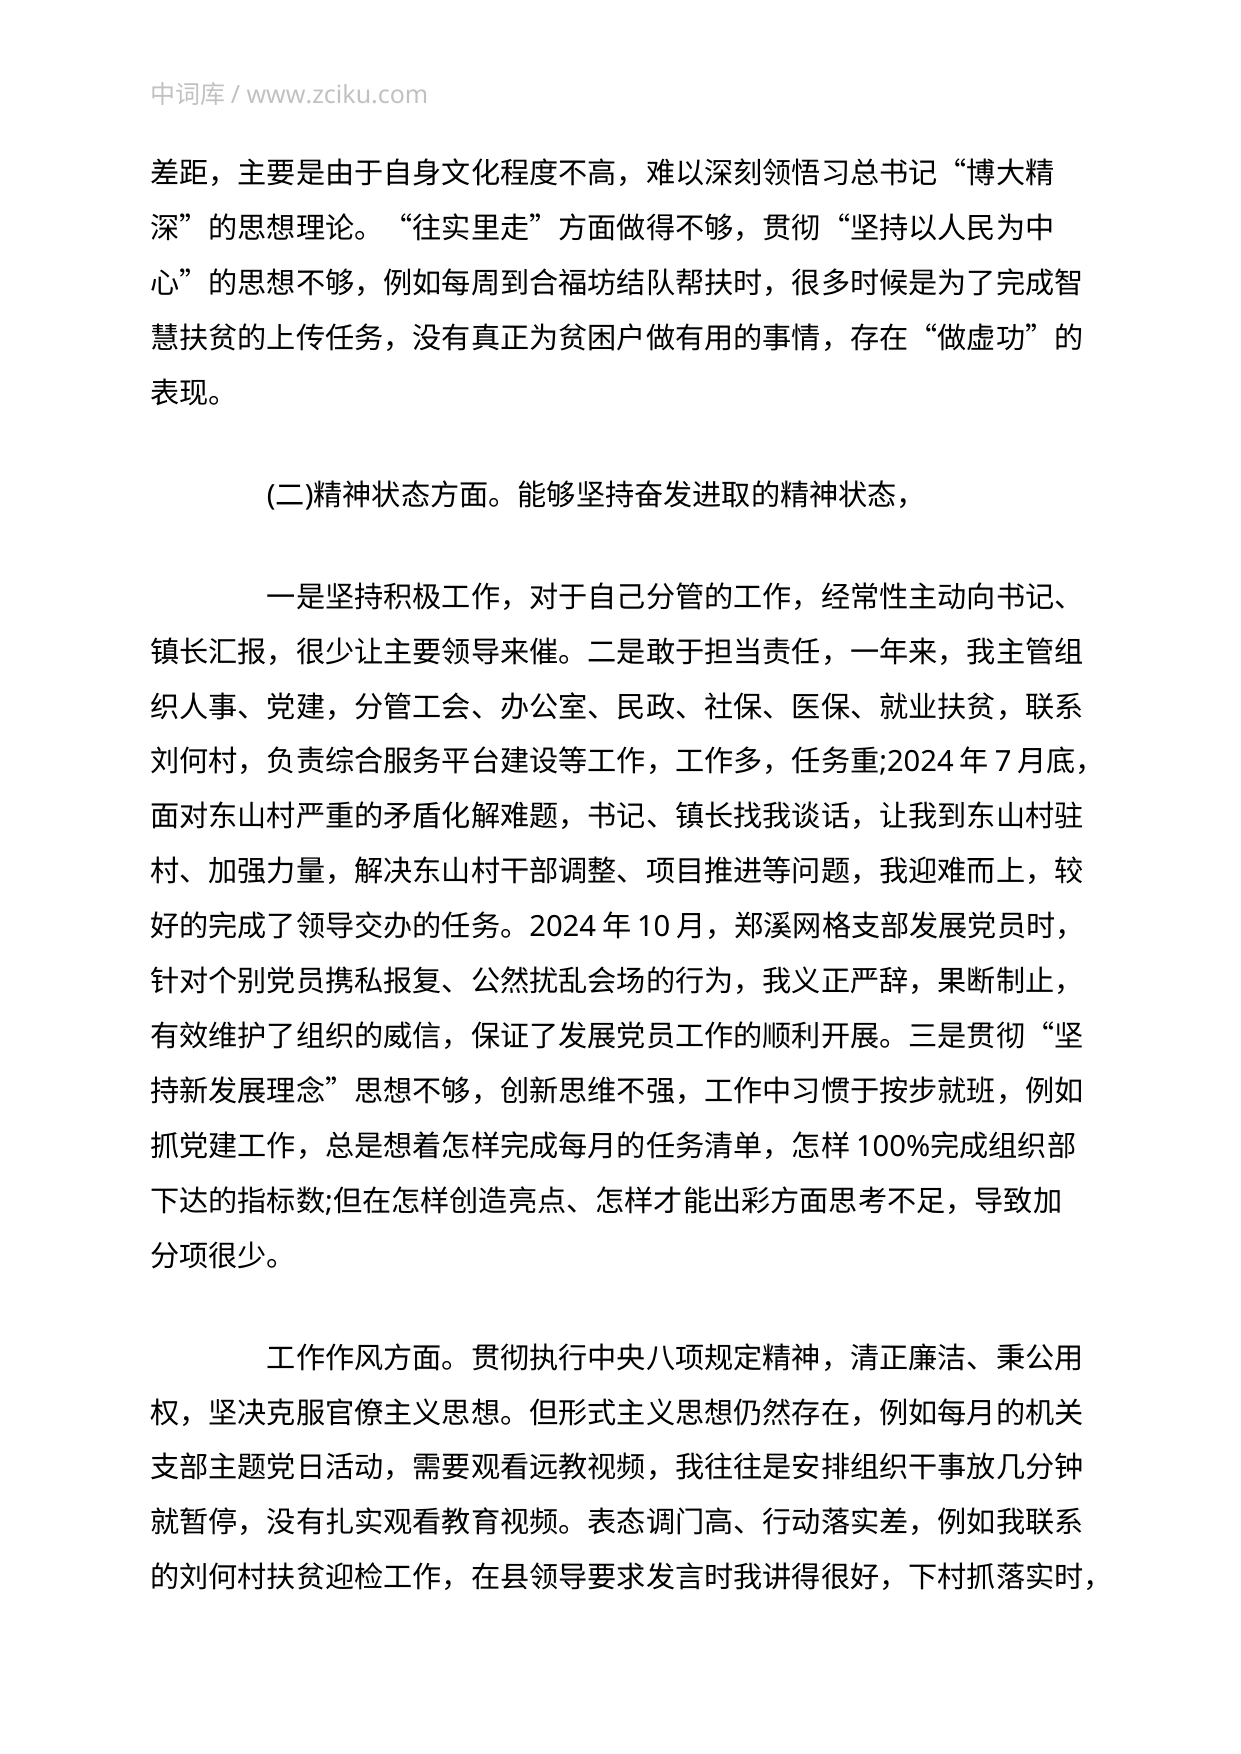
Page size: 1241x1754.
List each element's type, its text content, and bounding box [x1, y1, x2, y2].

text 一是坚持积极工作，对于自己分管的工作，经常性主动向书记、镇长汇报，很少让主要领导来催。二是敢于担当责任，一年来，我主管组织人事、党建，分管工会、办公室、民政、社保、医保、就业扶贫，联系刘何村，负责综合服务平台建设等工作，工作多，任务重;2024年7月底，面对东山村严重的矛盾化解难题，书记、镇长找我谈话，让我到东山村驻村、加强力量，解决东山村干部调整、项目推进等问题，我迎难而上，较好的完成了领导交办的任务。2024年10月，郑溪网格支部发展党员时，针对个别党员携私报复、公然扰乱会场的行为，我义正严辞，果断制止，有效维护了组织的威信，保证了发展党员工作的顺利开展。三是贯彻“坚持新发展理念”思想不够，创新思维不强，工作中习惯于按步就班，例如抓党建工作，总是想着怎样完成每月的任务清单，怎样100%完成组织部下达的指标数;但在怎样创造亮点、怎样才能出彩方面思考不足，导致加分项很少。 [150, 573, 1090, 1275]
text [150, 1334, 1090, 1596]
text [150, 150, 1090, 412]
text (二)精神状态方面。能够坚持奋发进取的精神状态， [150, 471, 1090, 514]
